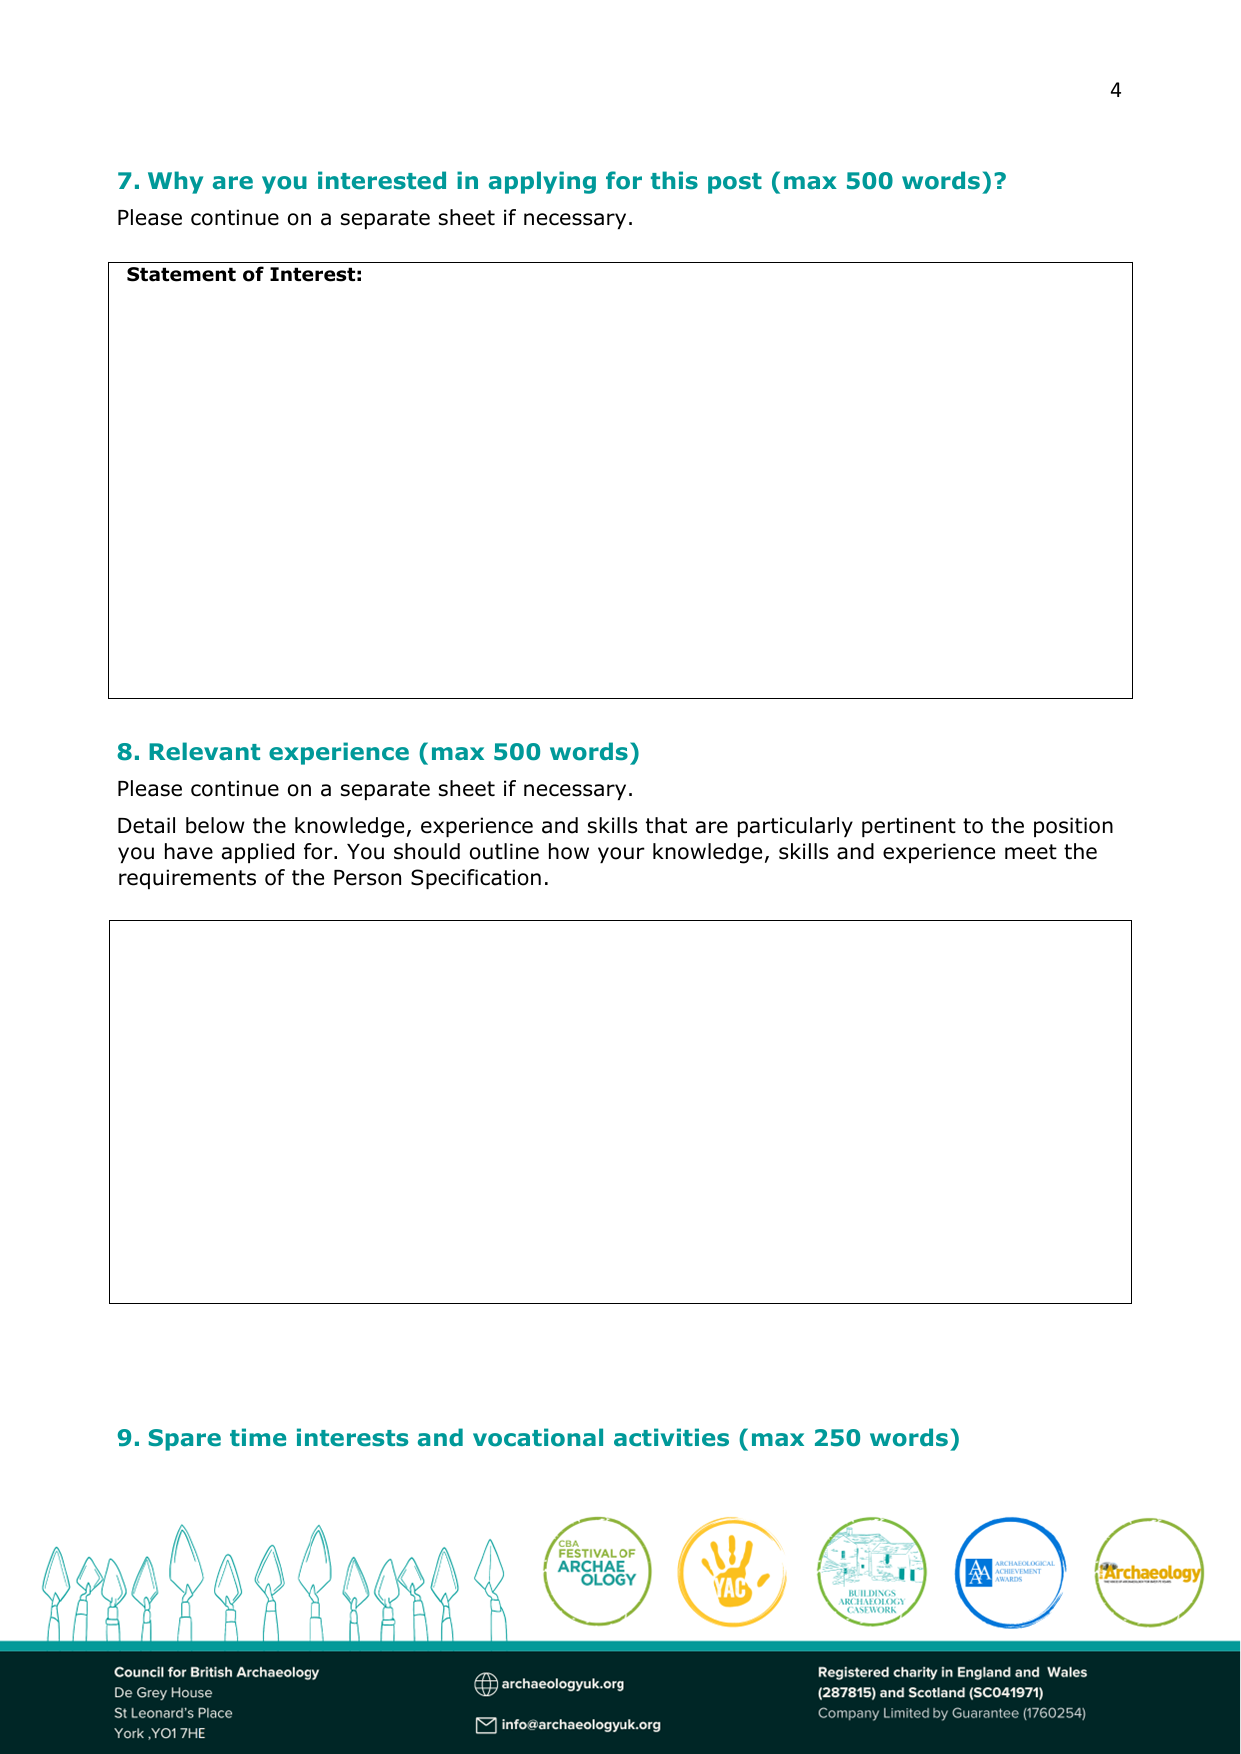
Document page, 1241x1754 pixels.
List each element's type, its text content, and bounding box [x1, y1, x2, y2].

picture [0, 1504, 1241, 1754]
text 7. Why are you interested in applying for this post (max 500 words)? [116, 167, 1122, 194]
text Please continue on a separate sheet if necessary. [116, 205, 1122, 230]
subtitle 9. Spare time interests and vocational activities (max 250 words) [116, 1423, 1122, 1451]
text Detail below the knowledge, experience and skills that are particularly pertinent to the position you have applied for. You should outline how your knowledge, skills and experience meet the requirements of the Person Specification. [116, 812, 1122, 890]
text Please continue on a separate sheet if necessary. [116, 775, 1122, 800]
subtitle 8. Relevant experience (max 500 words) [116, 737, 1122, 765]
table_header [110, 921, 1131, 1302]
table_header Statement of Interest: [109, 263, 1132, 698]
